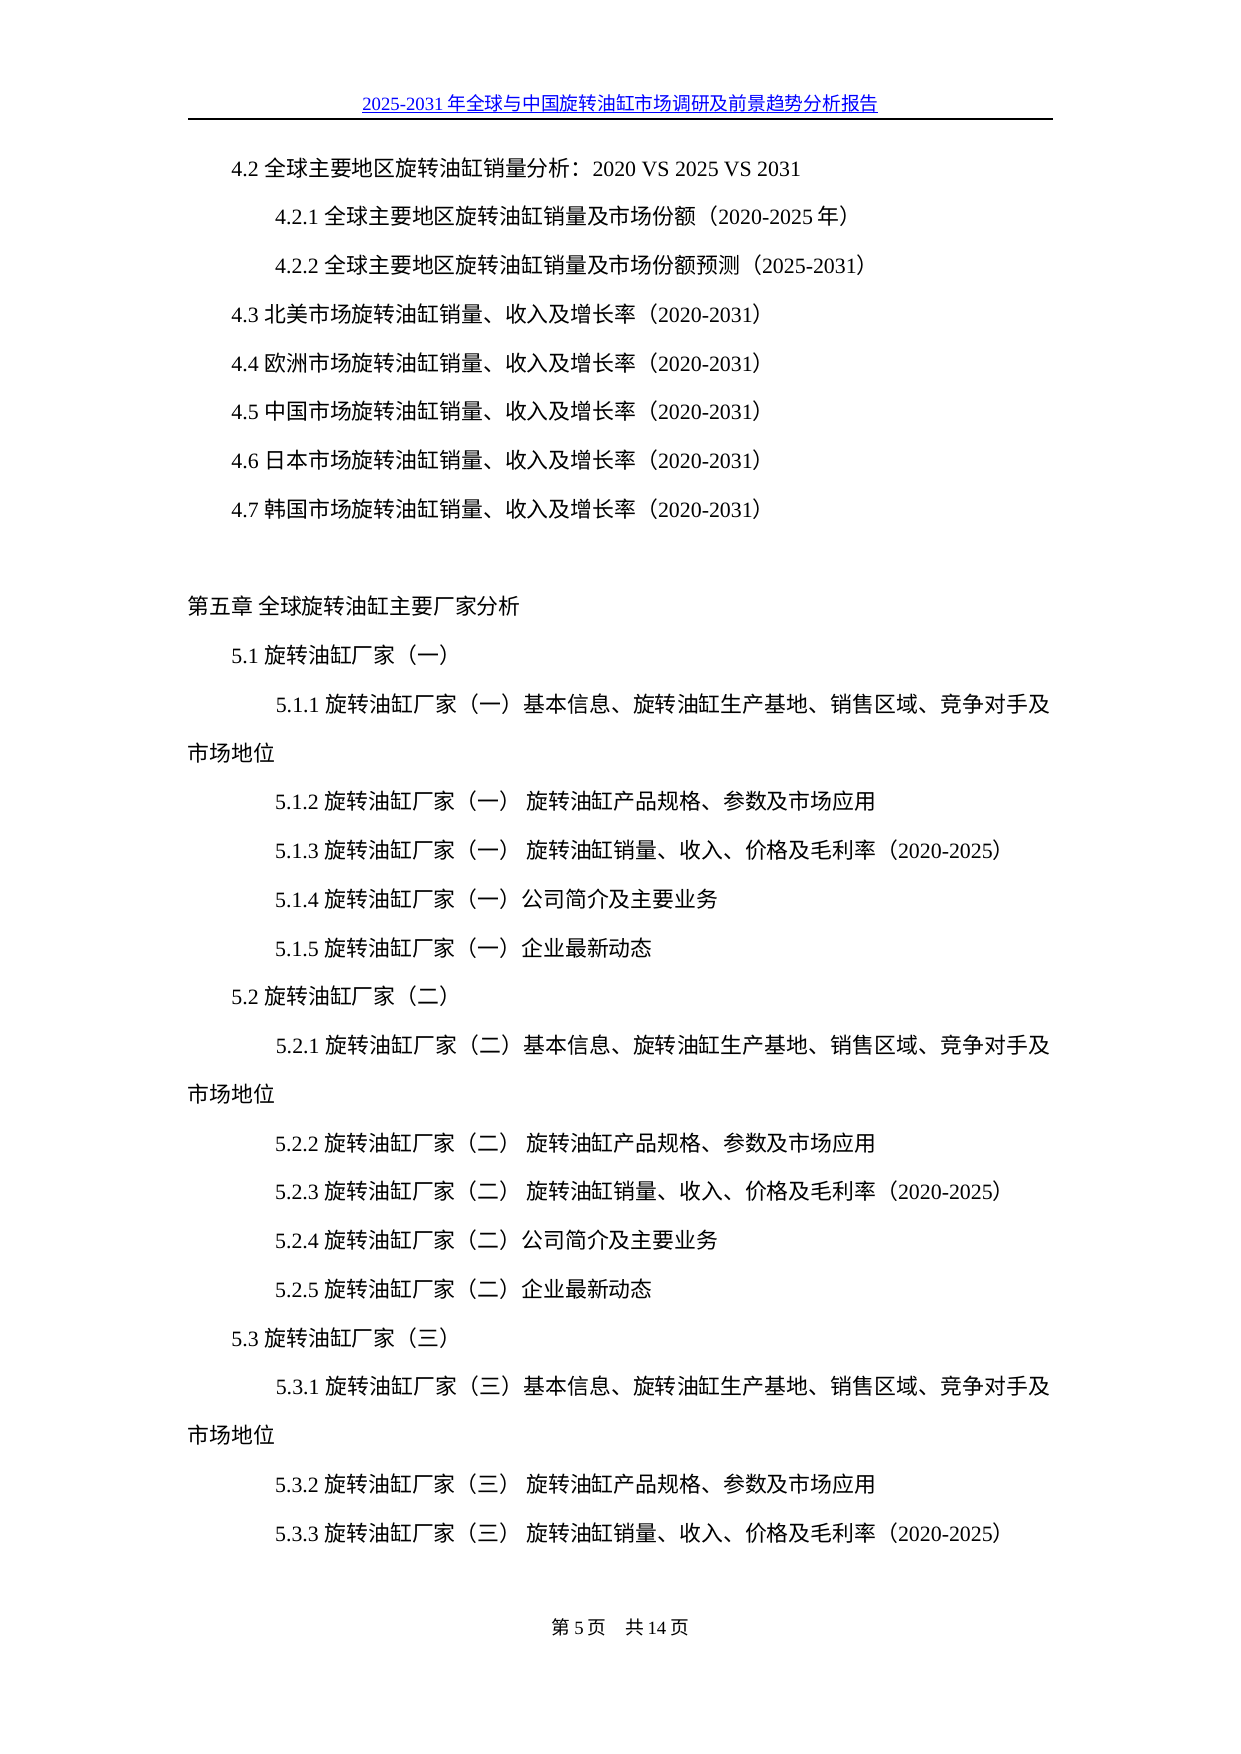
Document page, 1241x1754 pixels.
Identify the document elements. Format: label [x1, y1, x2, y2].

text [187, 150, 1053, 1548]
